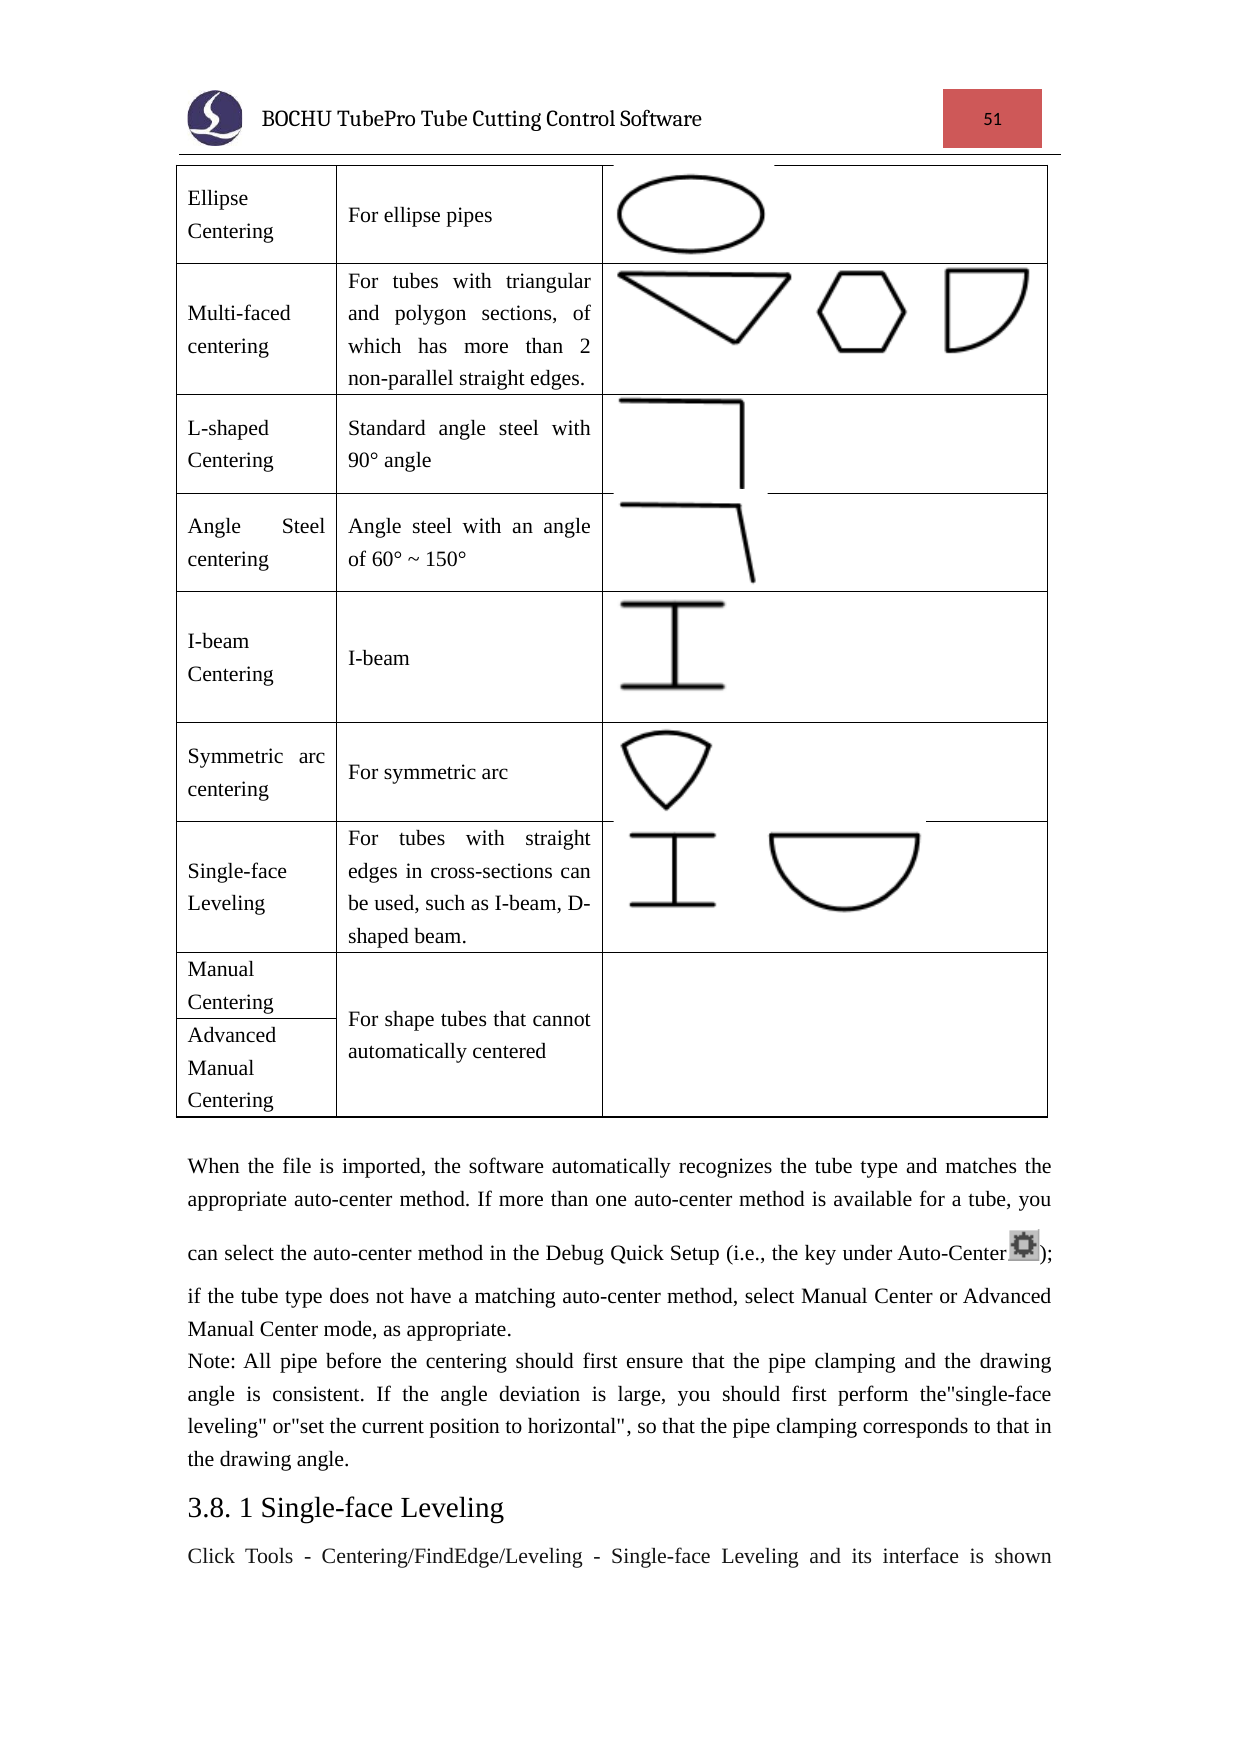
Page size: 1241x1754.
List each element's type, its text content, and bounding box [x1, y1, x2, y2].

table_cell Manual Centering [177, 953, 336, 1018]
table_cell [603, 166, 1047, 263]
table_cell L-shaped Centering [177, 395, 336, 493]
table_cell For tubes with triangular and polygon sections, of which has more than 2 non-parallel straight edges. [337, 264, 602, 394]
table_cell Angle steel with an angle of 60° ~ 150° [337, 494, 602, 591]
table_cell Advanced Manual Centering [177, 1019, 336, 1116]
picture [613, 264, 1034, 358]
table_cell I-beam [337, 592, 602, 722]
table_cell For symmetric arc [337, 723, 602, 821]
table_cell [603, 395, 1047, 493]
table_cell [603, 592, 1047, 722]
table_cell I-beam Centering [177, 592, 336, 722]
picture [187, 90, 243, 146]
table_cell [603, 723, 1047, 821]
table_cell Multi-faced centering [177, 264, 336, 394]
table_cell Single-face Leveling [177, 822, 336, 952]
table_cell [603, 494, 1047, 591]
table_cell Ellipse Centering [177, 166, 336, 263]
table_cell For ellipse pipes [337, 166, 602, 263]
table_cell Angle Steel centering [177, 494, 336, 591]
table_cell For tubes with straight edges in cross-sections can be used, such as I-beam, D-shaped beam. [337, 822, 602, 952]
table_cell Standard angle steel with 90° angle [337, 395, 602, 493]
picture [613, 821, 926, 916]
picture [613, 493, 768, 586]
text Click Tools - Centering/FindEdge/Leveling - Single-face Leveling and its interface is shown below. [187, 1540, 1053, 1572]
picture [613, 165, 775, 262]
table_cell For shape tubes that cannot automatically centered [337, 953, 602, 1116]
picture [1008, 1229, 1040, 1261]
table_cell [603, 822, 1047, 952]
table_cell Symmetric arc centering [177, 723, 336, 821]
table_cell [603, 264, 1047, 394]
text When the file is imported, the software automatically recognizes the tube type and matches the appropriate auto-center method. If more than one auto-center method is available for a tube, you can select the auto-center method in the Debug Quick Setup (i.e., the key under Auto-Center); if the tube type does not have a matching auto-center method, select Manual Center or Advanced Manual Center mode, as appropriate. [187, 1150, 1053, 1345]
table_cell [603, 953, 1047, 1116]
text 3.8. 1 Single-face Leveling [187, 1475, 1053, 1540]
picture [613, 592, 754, 697]
picture [613, 395, 759, 489]
picture [613, 723, 717, 819]
text Note: All pipe before the centering should first ensure that the pipe clamping and the drawing angle is consistent. If the angle deviation is large, you should first perform the"single-face leveling" or"set the current position to horizontal", so that the pipe clamping corresponds to that in the drawing angle. [187, 1345, 1053, 1475]
